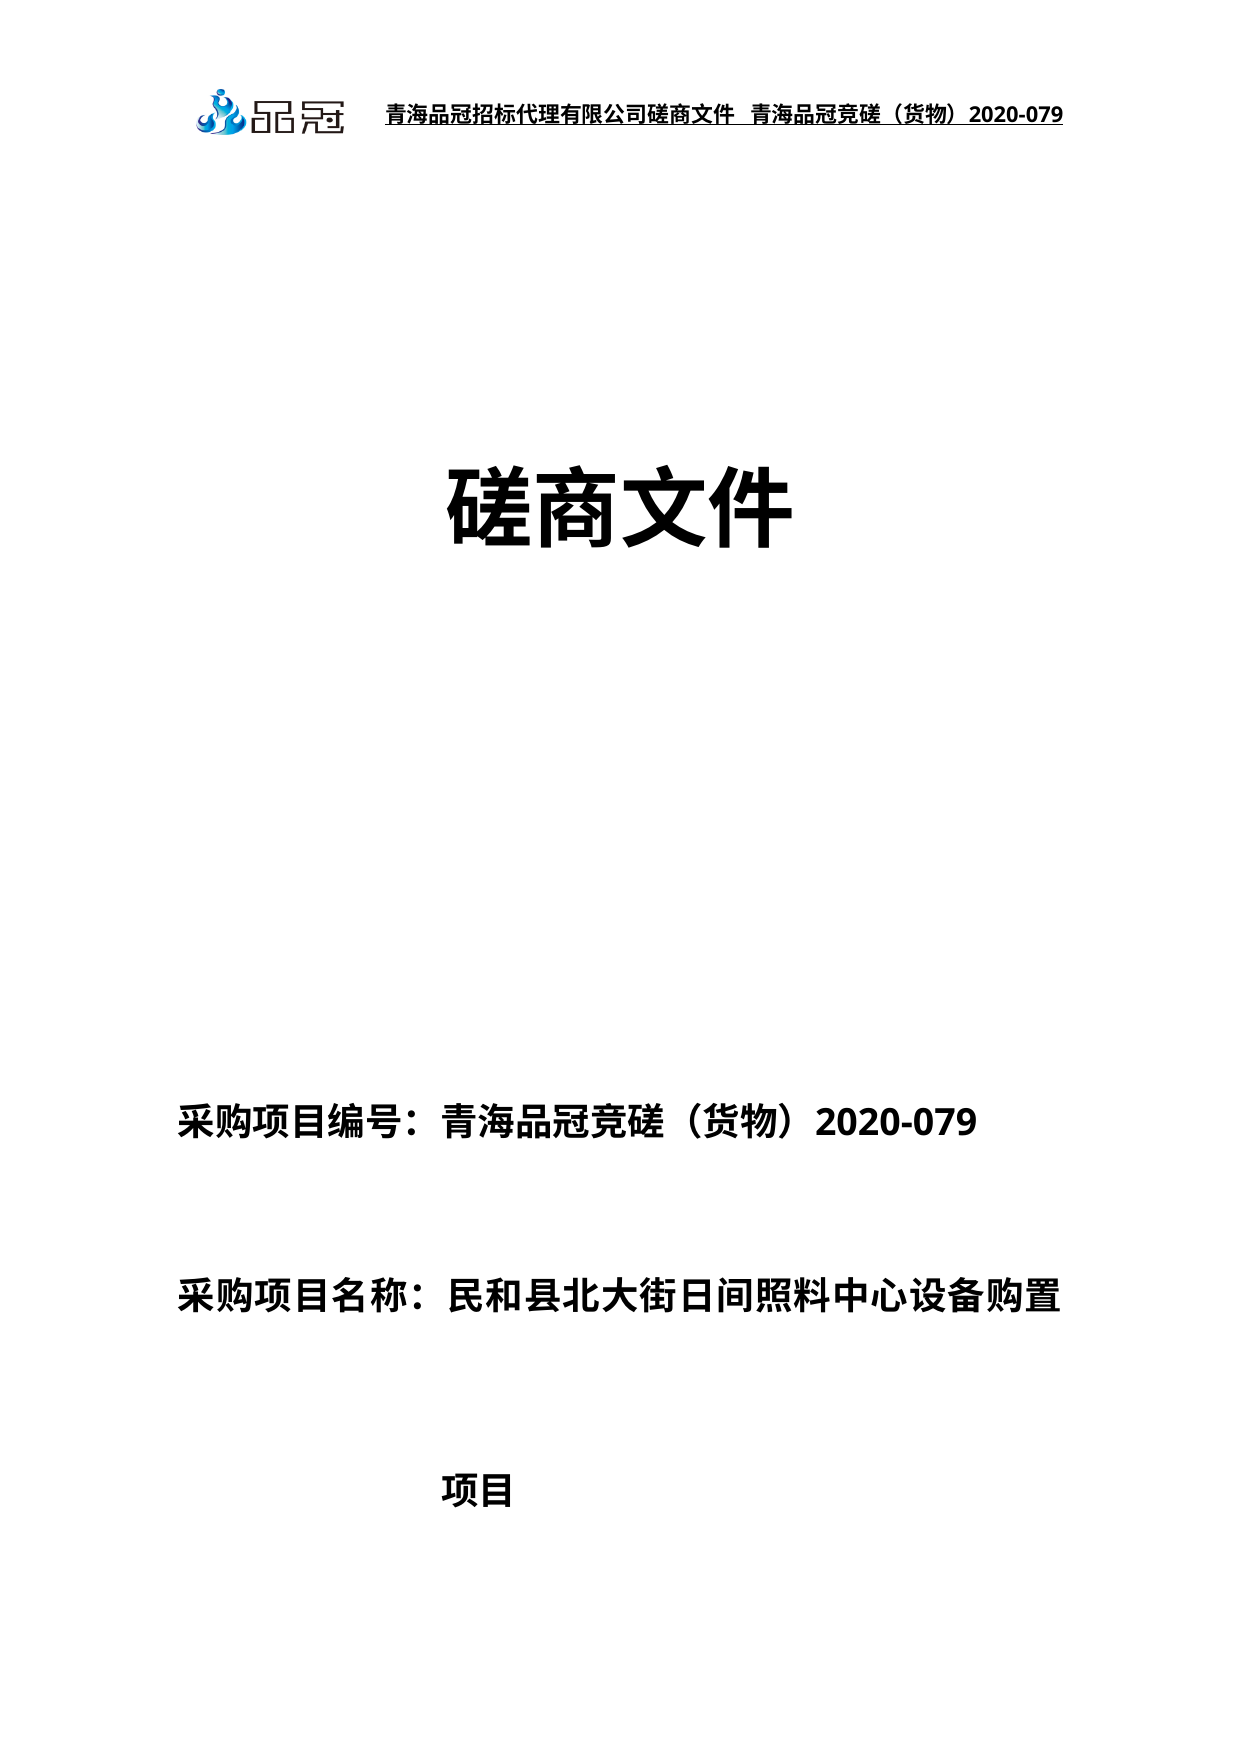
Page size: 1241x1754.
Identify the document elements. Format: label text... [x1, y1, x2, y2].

text 磋商文件 [177, 437, 1063, 567]
picture [193, 87, 349, 137]
text 采购项目名称：民和县北大街日间照料中心设备购置项目 [177, 1261, 1063, 1521]
text 采购项目编号：青海品冠竞磋（货物）2020-079 [177, 1087, 1063, 1152]
